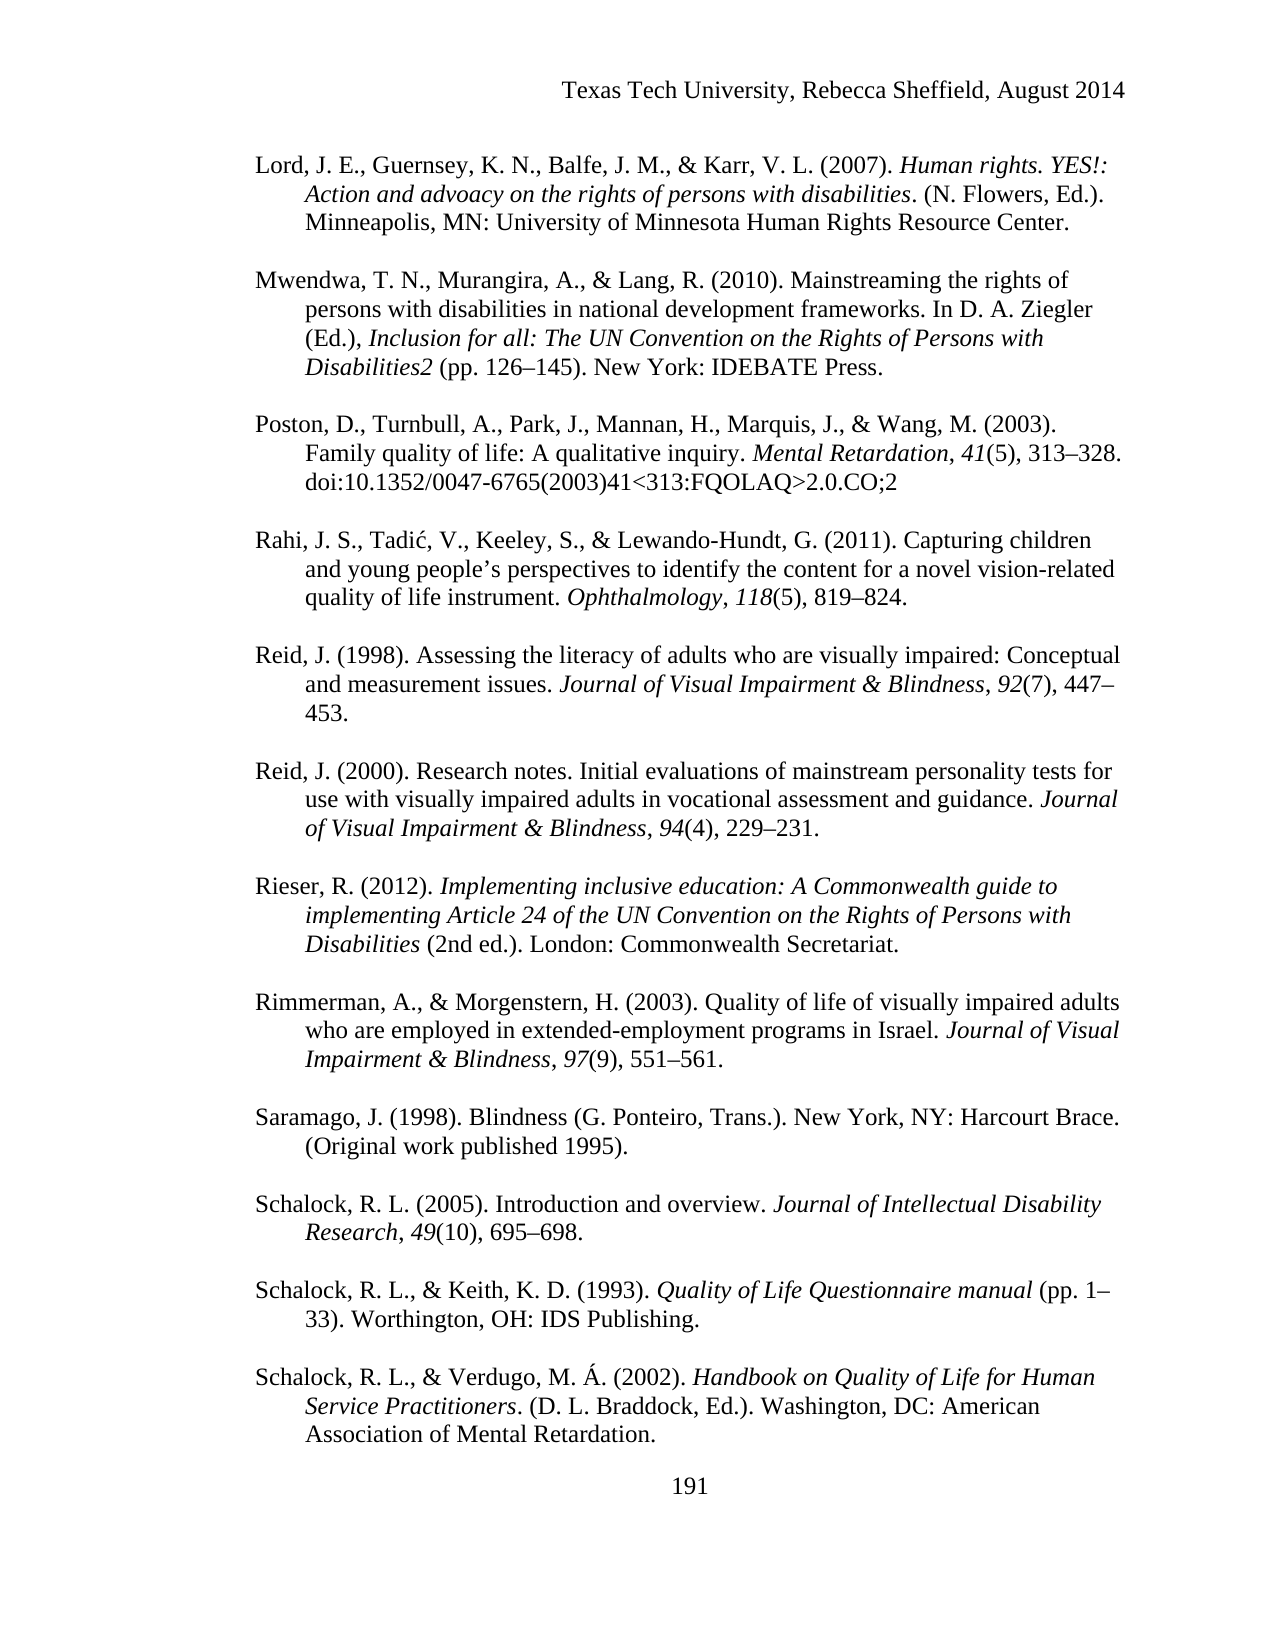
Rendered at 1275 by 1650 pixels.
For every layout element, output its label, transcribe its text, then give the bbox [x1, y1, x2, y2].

text Schalock, R. L., & Verdugo, M. Á. (2002). Handbook on Quality of Life for Human Service Practitioners. (D. L. Braddock, Ed.). Washington, DC: American Association of Mental Retardation. [255, 1362, 1125, 1448]
text Rieser, R. (2012). Implementing inclusive education: A Commonwealth guide to implementing Article 24 of the UN Convention on the Rights of Persons with Disabilities (2nd ed.). London: Commonwealth Secretariat. [255, 871, 1125, 957]
text Schalock, R. L. (2005). Introduction and overview. Journal of Intellectual Disability Research, 49(10), 695–698. [255, 1189, 1125, 1246]
text Lord, J. E., Guernsey, K. N., Balfe, J. M., & Karr, V. L. (2007). Human rights. YES!: Action and advoacy on the rights of persons with disabilities. (N. Flowers, Ed.). Minneapolis, MN: University of Minnesota Human Rights Resource Center. [255, 150, 1125, 236]
text Saramago, J. (1998). Blindness (G. Ponteiro, Trans.). New York, NY: Harcourt Brace. (Original work published 1995). [255, 1102, 1125, 1159]
text Poston, D., Turnbull, A., Park, J., Mannan, H., Marquis, J., & Wang, M. (2003). Family quality of life: A qualitative inquiry. Mental Retardation, 41(5), 313–328. doi:10.1352/0047-6765(2003)41<313:FQOLAQ>2.0.CO;2 [255, 409, 1125, 496]
text Schalock, R. L., & Keith, K. D. (1993). Quality of Life Questionnaire manual (pp. 1–33). Worthington, OH: IDS Publishing. [255, 1275, 1125, 1333]
text Rahi, J. S., Tadić, V., Keeley, S., & Lewando-Hundt, G. (2011). Capturing children and young people’s perspectives to identify the content for a novel vision-related quality of life instrument. Ophthalmology, 118(5), 819–824. [255, 525, 1125, 611]
text Reid, J. (1998). Assessing the literacy of adults who are visually impaired: Conceptual and measurement issues. Journal of Visual Impairment & Blindness, 92(7), 447–453. [255, 640, 1125, 727]
text Mwendwa, T. N., Murangira, A., & Lang, R. (2010). Mainstreaming the rights of persons with disabilities in national development frameworks. In D. A. Ziegler (Ed.), Inclusion for all: The UN Convention on the Rights of Persons with Disabilities2 (pp. 126–145). New York: IDEBATE Press. [255, 265, 1125, 380]
text Reid, J. (2000). Research notes. Initial evaluations of mainstream personality tests for use with visually impaired adults in vocational assessment and guidance. Journal of Visual Impairment & Blindness, 94(4), 229–231. [255, 756, 1125, 842]
text Rimmerman, A., & Morgenstern, H. (2003). Quality of life of visually impaired adults who are employed in extended-employment programs in Israel. Journal of Visual Impairment & Blindness, 97(9), 551–561. [255, 987, 1125, 1073]
